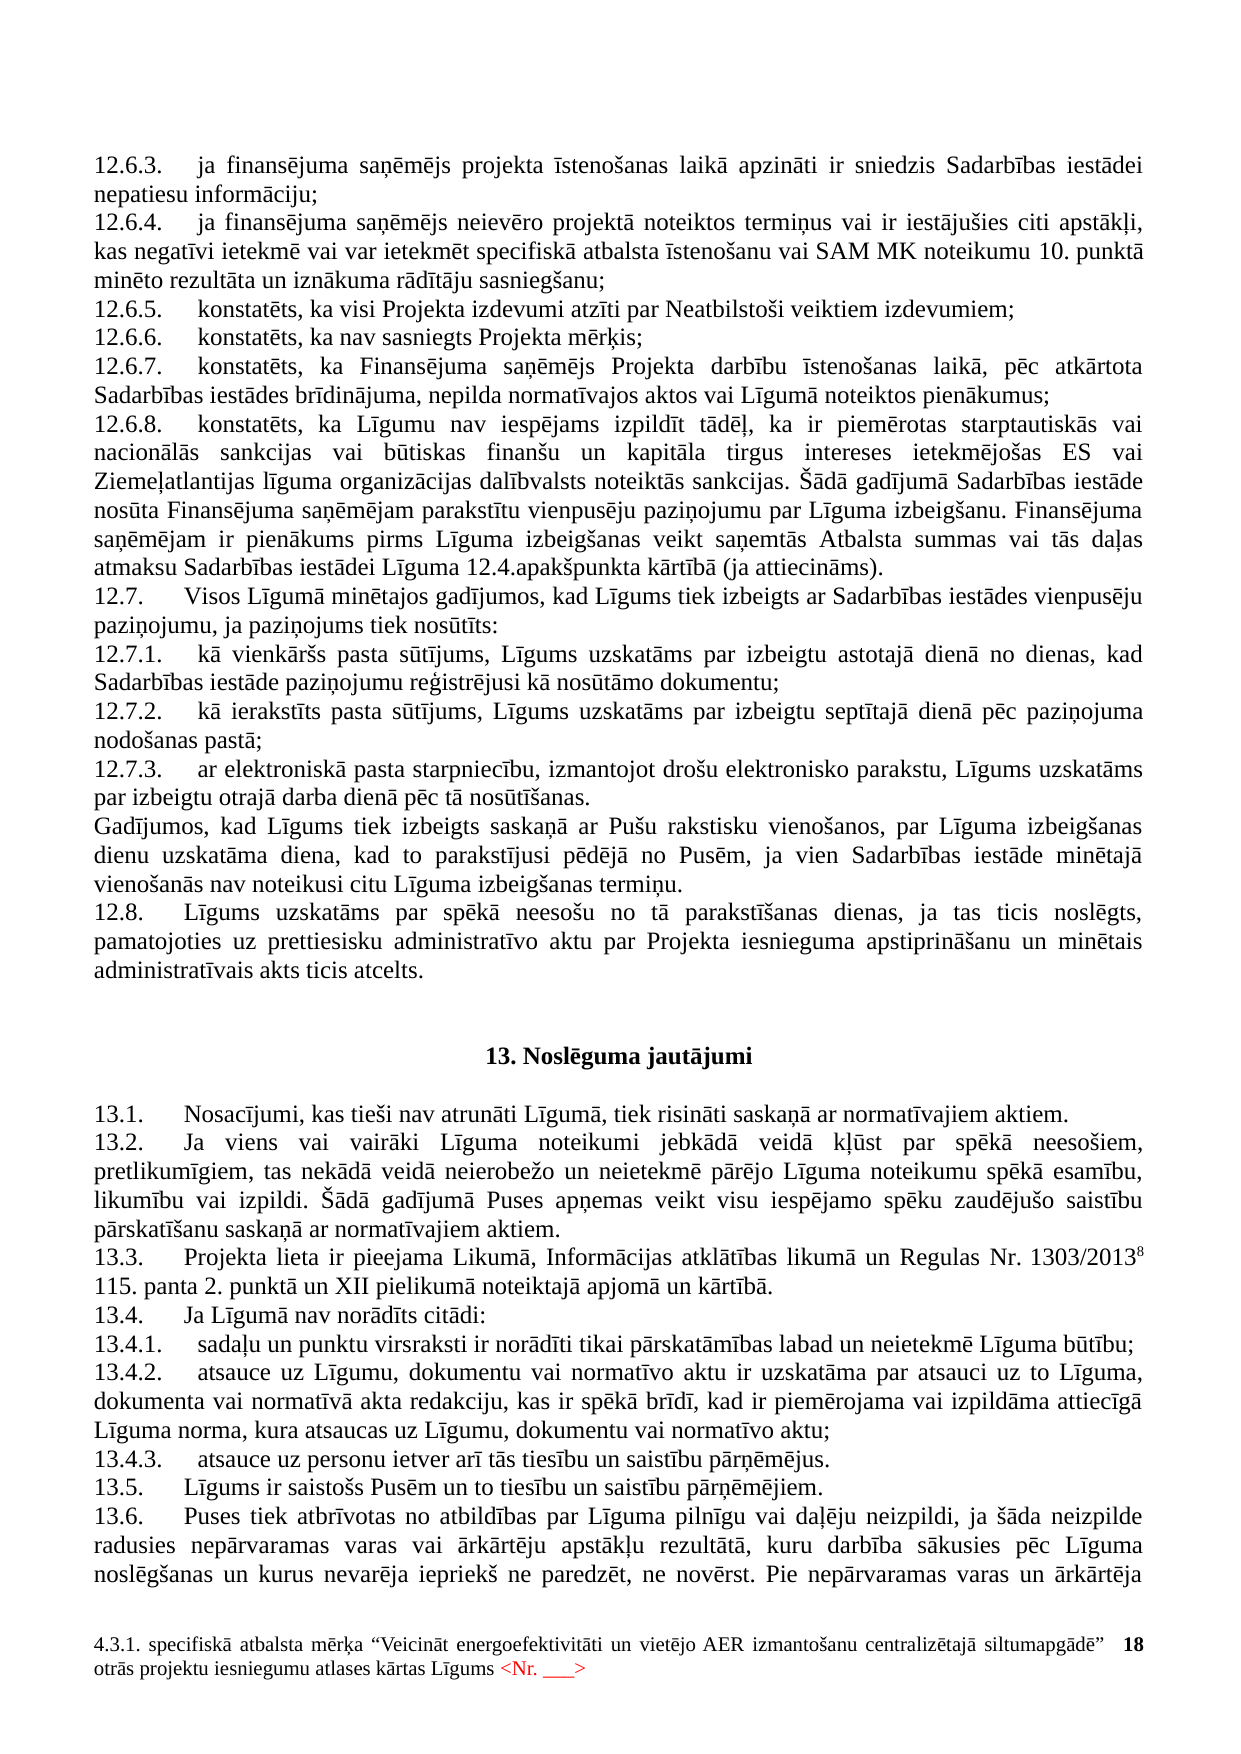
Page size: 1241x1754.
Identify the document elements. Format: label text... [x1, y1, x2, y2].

list atsauce uz personu ietver arī tās tiesību un saistību pārņēmējus. [94, 1444, 1144, 1472]
list kā vienkāršs pasta sūtījums, Līgums uzskatāms par izbeigtu astotajā dienā no dienas, kad Sadarbības iestāde paziņojumu reģistrējusi kā nosūtāmo dokumentu; [94, 639, 1144, 696]
list ar elektroniskā pasta starpniecību, izmantojot drošu elektronisko parakstu, Līgums uzskatāms par izbeigtu otrajā darba dienā pēc tā nosūtīšanas. [94, 754, 1144, 811]
list Līgums uzskatāms par spēkā neesošu no tā parakstīšanas dienas, ja tas ticis noslēgts, pamatojoties uz prettiesisku administratīvo aktu par Projekta iesnieguma apstiprināšanu un minētais administratīvais akts ticis atcelts. [94, 897, 1144, 984]
list konstatēts, ka nav sasniegts Projekta mērķis; [94, 322, 1144, 351]
list sadaļu un punktu virsraksti ir norādīti tikai pārskatāmības labad un neietekmē Līguma būtību; [94, 1329, 1144, 1357]
list konstatēts, ka Finansējuma saņēmējs Projekta darbību īstenošanas laikā, pēc atkārtota Sadarbības iestādes brīdinājuma, nepilda normatīvajos aktos vai Līgumā noteiktos pienākumus; [94, 351, 1144, 409]
list konstatēts, ka visi Projekta izdevumi atzīti par Neatbilstoši veiktiem izdevumiem; [94, 294, 1144, 322]
list Līgums ir saistošs Pusēm un to tiesību un saistību pārņēmējiem. [94, 1472, 1144, 1501]
list Ja viens vai vairāki Līguma noteikumi jebkādā veidā kļūst par spēkā neesošiem, pretlikumīgiem, tas nekādā veidā neierobežo un neietekmē pārējo Līguma noteikumu spēkā esamību, likumību vai izpildi. Šādā gadījumā Puses apņemas veikt visu iespējamo spēku zaudējušo saistību pārskatīšanu saskaņā ar normatīvajiem aktiem. [94, 1127, 1144, 1242]
list Nosacījumi, kas tieši nav atrunāti Līgumā, tiek risināti saskaņā ar normatīvajiem aktiem. [94, 1099, 1144, 1127]
list ja finansējuma saņēmējs projekta īstenošanas laikā apzināti ir sniedzis Sadarbības iestādei nepatiesu informāciju; [94, 150, 1144, 207]
list atsauce uz Līgumu, dokumentu vai normatīvo aktu ir uzskatāma par atsauci uz to Līguma, dokumenta vai normatīvā akta redakciju, kas ir spēkā brīdī, kad ir piemērojama vai izpildāma attiecīgā Līguma norma, kura atsaucas uz Līgumu, dokumentu vai normatīvo aktu; [94, 1357, 1144, 1444]
list ja finansējuma saņēmējs neievēro projektā noteiktos termiņus vai ir iestājušies citi apstākļi, kas negatīvi ietekmē vai var ietekmēt specifiskā atbalsta īstenošanu vai SAM MK noteikumu 10. punktā minēto rezultāta un iznākuma rādītāju sasniegšanu; [94, 207, 1144, 294]
list Projekta lieta ir pieejama Likumā, Informācijas atklātības likumā un Regulas Nr. 1303/20138 115. panta 2. punktā un XII pielikumā noteiktajā apjomā un kārtībā. [94, 1242, 1144, 1300]
list konstatēts, ka Līgumu nav iespējams izpildīt tādēļ, ka ir piemērotas starptautiskās vai nacionālās sankcijas vai būtiskas finanšu un kapitāla tirgus intereses ietekmējošas ES vai Ziemeļatlantijas līguma organizācijas dalībvalsts noteiktās sankcijas. Šādā gadījumā Sadarbības iestāde nosūta Finansējuma saņēmējam parakstītu vienpusēju paziņojumu par Līguma izbeigšanu. Finansējuma saņēmējam ir pienākums pirms Līguma izbeigšanas veikt saņemtās Atbalsta summas vai tās daļas atmaksu Sadarbības iestādei Līguma 12.4.apakšpunkta kārtībā (ja attiecināms). [94, 409, 1144, 581]
list Noslēguma jautājumi [94, 1041, 1144, 1070]
list Visos Līgumā minētajos gadījumos, kad Līgums tiek izbeigts ar Sadarbības iestādes vienpusēju paziņojumu, ja paziņojums tiek nosūtīts: [94, 581, 1144, 639]
list Gadījumos, kad Līgums tiek izbeigts saskaņā ar Pušu rakstisku vienošanos, par Līguma izbeigšanas dienu uzskatāma diena, kad to parakstījusi pēdējā no Pusēm, ja vien Sadarbības iestāde minētajā vienošanās nav noteikusi citu Līguma izbeigšanas termiņu. [94, 811, 1144, 897]
list kā ierakstīts pasta sūtījums, Līgums uzskatāms par izbeigtu septītajā dienā pēc paziņojuma nodošanas pastā; [94, 696, 1144, 754]
list Ja Līgumā nav norādīts citādi: [94, 1300, 1144, 1329]
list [94, 1501, 1144, 1587]
